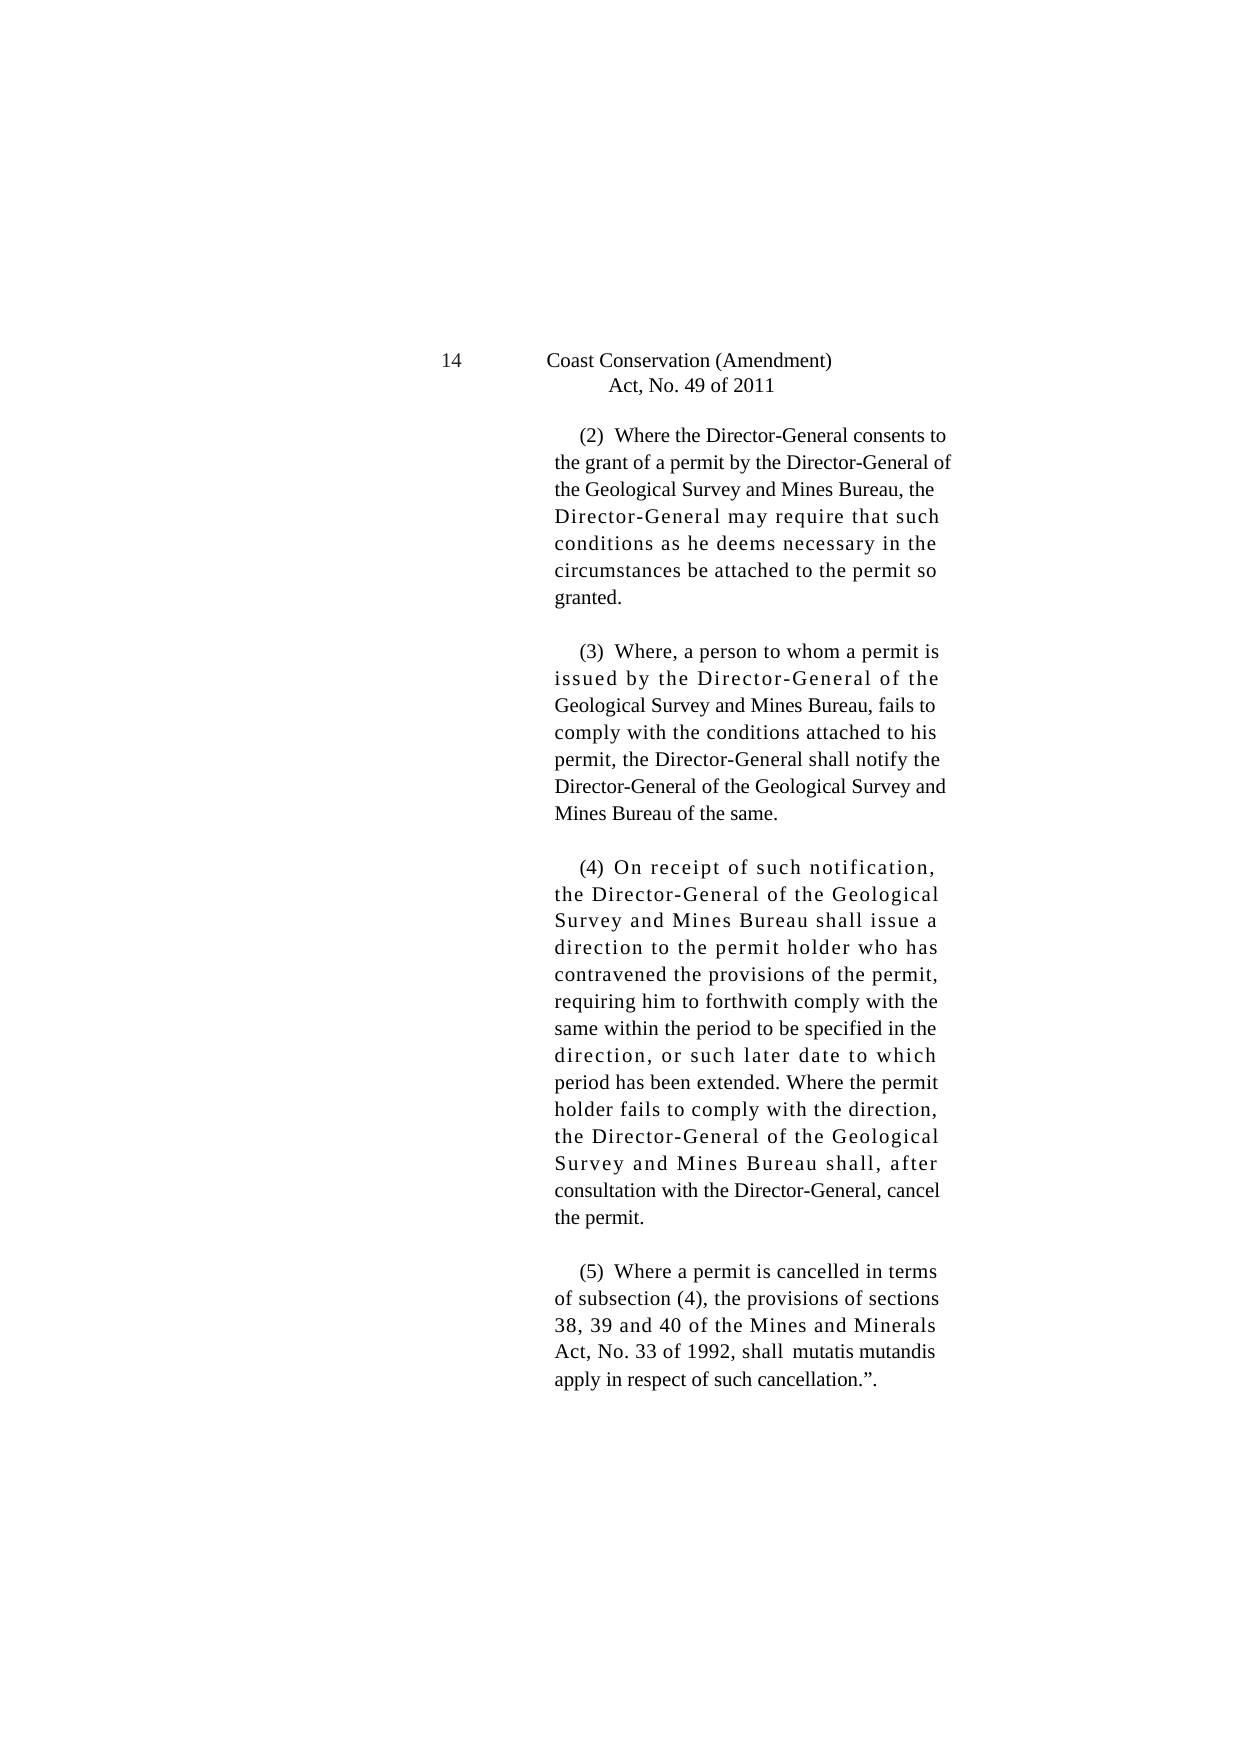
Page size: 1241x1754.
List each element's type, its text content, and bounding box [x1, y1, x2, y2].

text direction to the permit holder who has [554, 936, 1240, 959]
text (3) Where, a person to whom a permit is [579, 639, 1240, 663]
text Act, No. 33 of 1992, shall mutatis mutandis [554, 1339, 1240, 1364]
text of subsection (4), the provisions of sections [554, 1286, 1240, 1310]
text Director-General of the Geological Survey and [554, 774, 1240, 798]
text same within the period to be specified in the [554, 1017, 1240, 1040]
text (5) Where a permit is cancelled in terms [579, 1259, 1240, 1283]
text direction, or such later date to which [554, 1044, 1240, 1067]
text conditions as he deems necessary in the [554, 532, 1240, 555]
text period has been extended. Where the permit [554, 1071, 1240, 1094]
text Geological Survey and Mines Bureau, fails to [554, 693, 1240, 717]
text permit, the Director-General shall notify the [554, 747, 1240, 771]
text issued by the Director-General of the [554, 666, 1240, 690]
text holder fails to comply with the direction, [554, 1097, 1240, 1121]
text Survey and Mines Bureau shall issue a [554, 909, 1240, 933]
text apply in respect of such cancellation.”. [554, 1367, 1240, 1391]
text (4) On receipt of such notification, [579, 855, 1240, 879]
text the grant of a permit by the Director-General of [554, 451, 1240, 474]
text 38, 39 and 40 of the Mines and Minerals [554, 1313, 1240, 1337]
text Act, No. 49 of 2011 [608, 372, 1240, 397]
text requiring him to forthwith comply with the [554, 990, 1240, 1013]
text comply with the conditions attached to his [554, 720, 1240, 744]
text consultation with the Director-General, cancel [554, 1178, 1240, 1202]
text granted. [554, 585, 1240, 609]
text the Director-General of the Geological [554, 882, 1240, 906]
text Mines Bureau of the same. [554, 801, 1240, 825]
text contravened the provisions of the permit, [554, 963, 1240, 987]
text (2) Where the Director-General consents to [579, 424, 1240, 447]
text Director-General may require that such [554, 504, 1240, 528]
text the permit. [554, 1205, 1240, 1229]
text Survey and Mines Bureau shall, after [554, 1151, 1240, 1175]
text the Director-General of the Geological [554, 1124, 1240, 1148]
text circumstances be attached to the permit so [554, 558, 1240, 582]
text 14 Coast Conservation (Amendment) [441, 347, 1240, 372]
text the Geological Survey and Mines Bureau, the [554, 478, 1240, 501]
